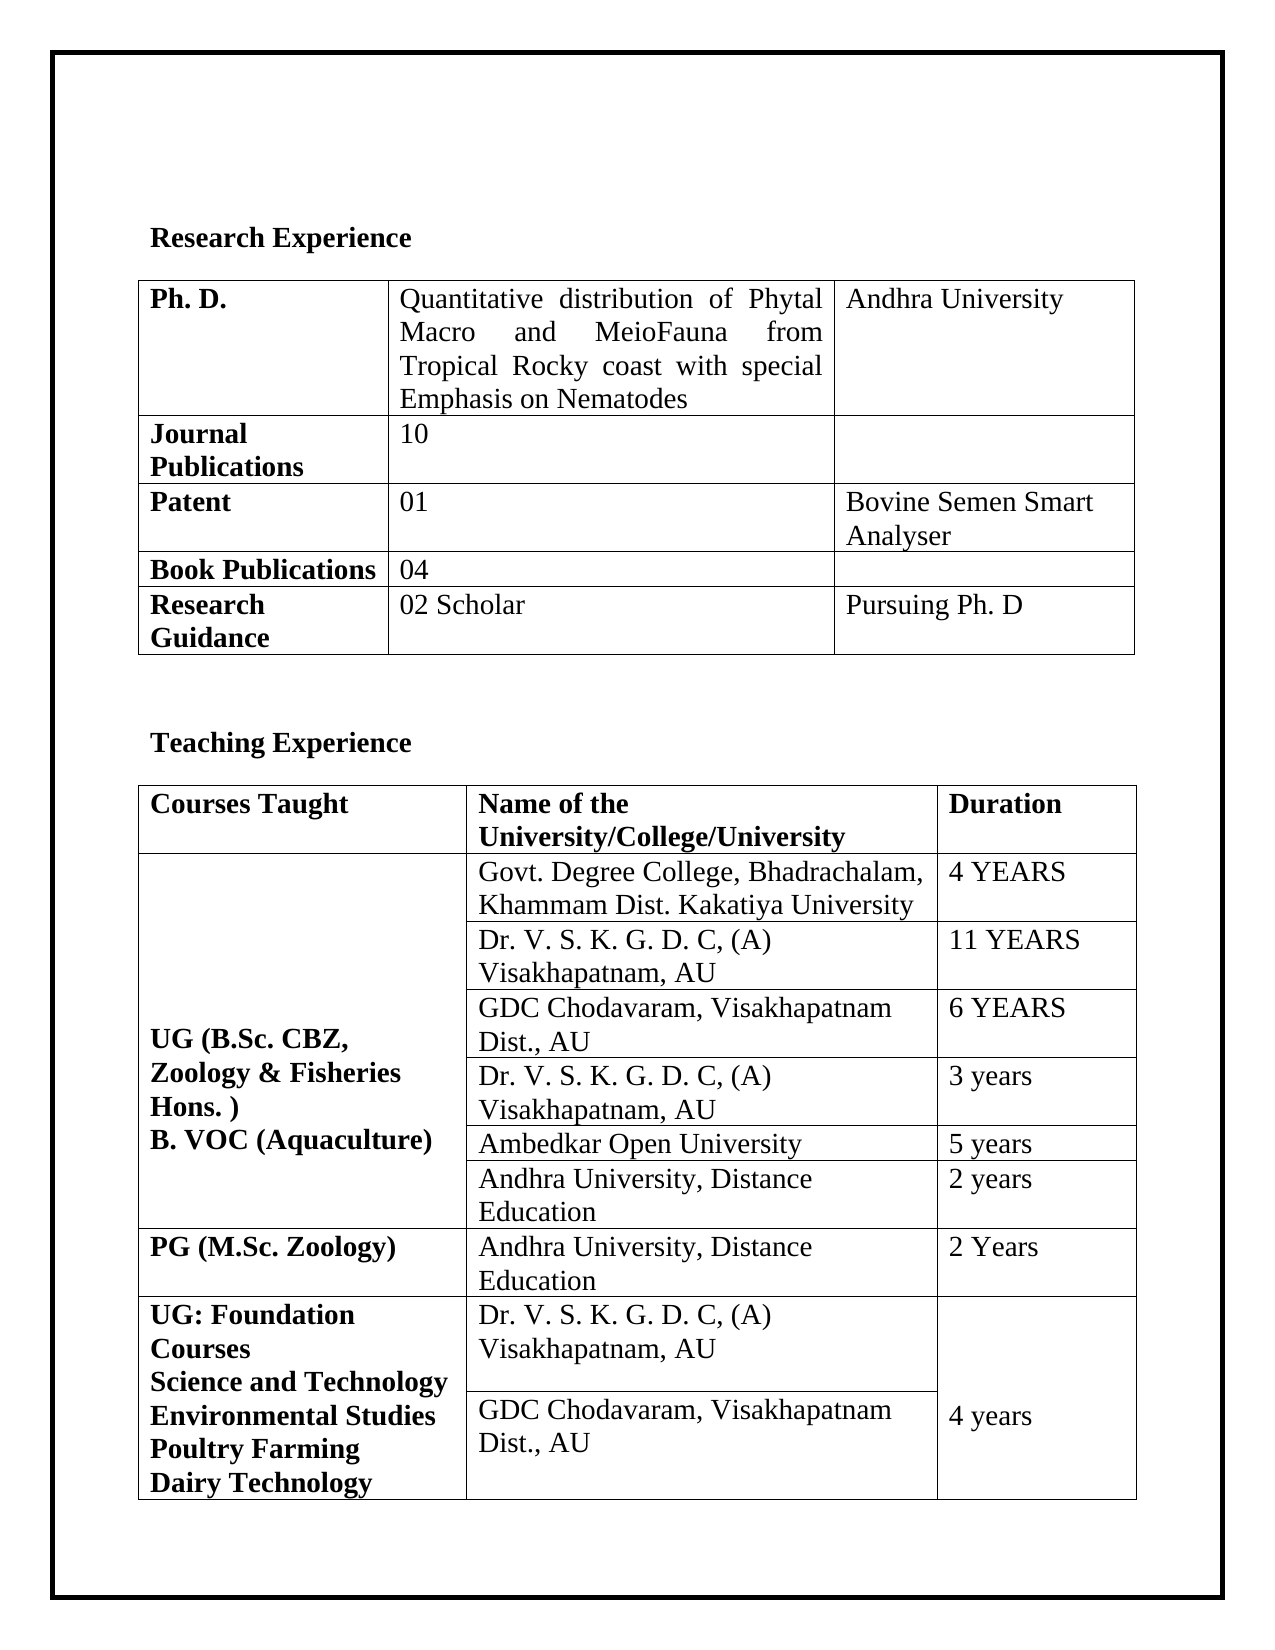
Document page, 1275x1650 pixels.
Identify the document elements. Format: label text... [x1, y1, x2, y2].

table_cell Patent [139, 484, 388, 551]
table_cell GDC Chodavaram, Visakhapatnam Dist., AU [467, 1392, 937, 1498]
table_header Name of the University/College/University [467, 786, 937, 853]
table_cell 2 years [938, 1161, 1136, 1228]
table_cell 10 [389, 416, 834, 483]
table_cell 11 YEARS [938, 922, 1136, 989]
table_cell 02 Scholar [389, 587, 834, 654]
table_cell Book Publications [139, 552, 388, 586]
table_cell PG (M.Sc. Zoology) [139, 1229, 466, 1296]
table_cell UG: Foundation Courses Science and Technology Environmental Studies Poultry Farming Dairy Technology [139, 1297, 466, 1498]
table_cell Dr. V. S. K. G. D. C, (A) Visakhapatnam, AU [467, 1297, 937, 1391]
table_cell 2 Years [938, 1229, 1136, 1296]
table_cell 5 years [938, 1126, 1136, 1160]
table_cell Dr. V. S. K. G. D. C, (A) Visakhapatnam, AU [467, 922, 937, 989]
table_cell UG (B.Sc. CBZ, Zoology & Fisheries Hons. ) B. VOC (Aquaculture) [139, 854, 466, 1228]
table_header Duration [938, 786, 1136, 853]
table_cell 3 years [938, 1058, 1136, 1125]
table_cell Bovine Semen Smart Analyser [835, 484, 1134, 551]
table_header Ph. D. [139, 281, 388, 415]
table_cell Govt. Degree College, Bhadrachalam, Khammam Dist. Kakatiya University [467, 854, 937, 921]
table_header Courses Taught [139, 786, 466, 853]
table_cell Andhra University, Distance Education [467, 1161, 937, 1228]
table_cell [835, 416, 1134, 483]
table_cell 4 YEARS [938, 854, 1136, 921]
table_cell Ambedkar Open University [467, 1126, 937, 1160]
table_cell 04 [389, 552, 834, 586]
table_cell Pursuing Ph. D [835, 587, 1134, 654]
table_cell Dr. V. S. K. G. D. C, (A) Visakhapatnam, AU [467, 1058, 937, 1125]
text Research Experience [150, 220, 1125, 254]
table_cell [835, 552, 1134, 586]
table_cell 6 YEARS [938, 990, 1136, 1057]
table_header Andhra University [835, 281, 1134, 415]
table_cell GDC Chodavaram, Visakhapatnam Dist., AU [467, 990, 937, 1057]
table_cell Andhra University, Distance Education [467, 1229, 937, 1296]
table_cell Research Guidance [139, 587, 388, 654]
table_cell 01 [389, 484, 834, 551]
table_cell 4 years [938, 1297, 1136, 1498]
table_header Quantitative distribution of Phytal Macro and MeioFauna from Tropical Rocky coast with special Emphasis on Nematodes [389, 281, 834, 415]
text Teaching Experience [150, 725, 1125, 759]
table_cell Journal Publications [139, 416, 388, 483]
